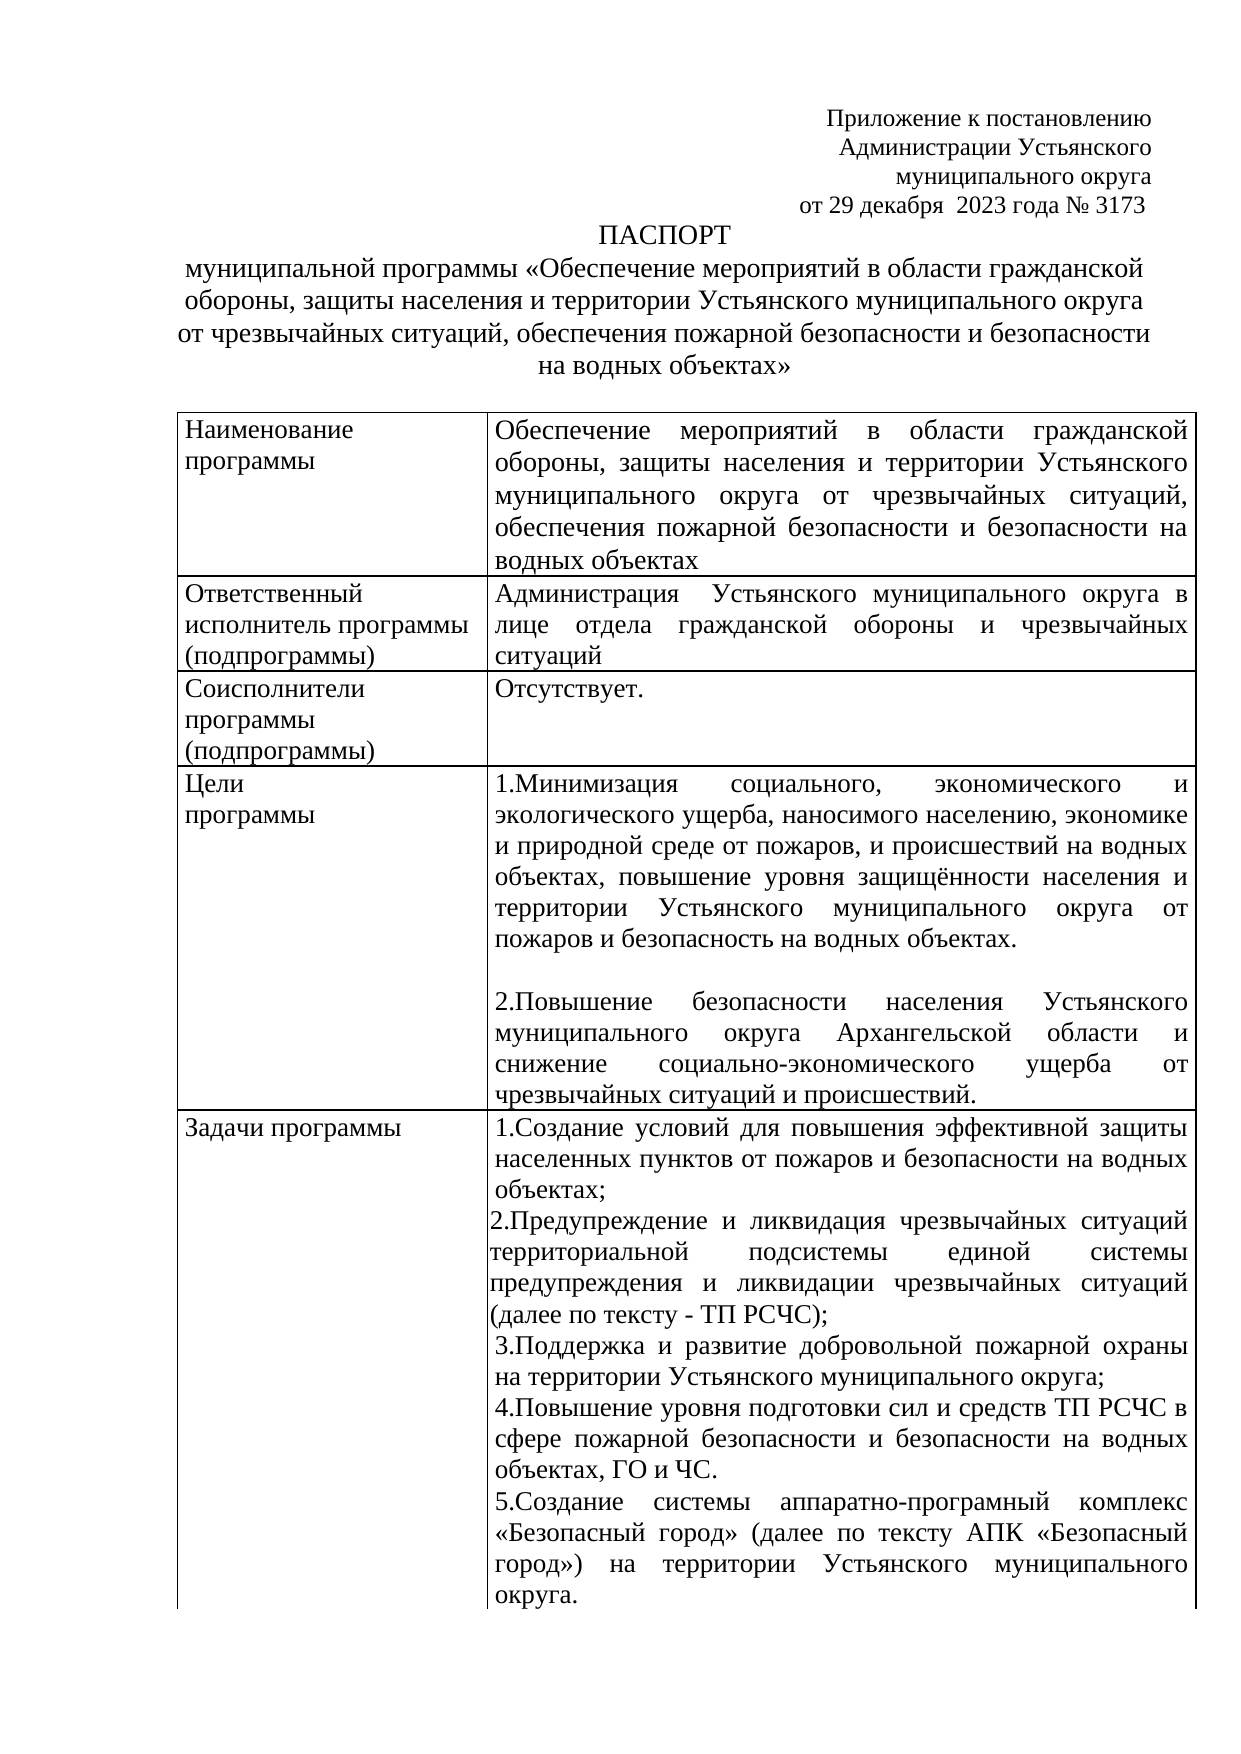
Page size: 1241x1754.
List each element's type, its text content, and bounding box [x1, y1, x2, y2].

text ПАСПОРТ [177, 218, 1152, 251]
table_cell 1.Создание условий для повышения эффективной защиты населенных пунктов от пожаров и безопасности на водных объектах; 2.Предупреждение и ликвидация чрезвычайных ситуаций территориальной подсистемы единой системы предупреждения и ликвидации чрезвычайных ситуаций (далее по тексту - ТП РСЧС); 3.Поддержка и развитие добровольной пожарной охраны на территории Устьянского муниципального округа; 4.Повышение уровня подготовки сил и средств ТП РСЧС в сфере пожарной безопасности и безопасности на водных объектах, ГО и ЧС. 5.Создание системы аппаратно-програмный комплекс «Безопасный город» (далее по тексту АПК «Безопасный город») на территории Устьянского муниципального округа. [488, 1111, 1195, 1609]
table_cell Задачи программы [178, 1111, 487, 1609]
table_cell 1.Минимизация социального, экономического и экологического ущерба, наносимого населению, экономике и природной среде от пожаров, и происшествий на водных объектах, повышение уровня защищённости населения и территории Устьянского муниципального округа от пожаров и безопасность на водных объектах. 2.Повышение безопасности населения Устьянского муниципального округа Архангельской области и снижение социально-экономического ущерба от чрезвычайных ситуаций и происшествий. [488, 767, 1195, 1109]
table_cell Цели программы [178, 767, 487, 1109]
table_cell Соисполнители программы (подпрограммы) [178, 672, 487, 765]
text от 29 декабря 2023 года № 3173. [177, 190, 1152, 218]
table_cell Ответственный исполнитель программы (подпрограммы) [178, 577, 487, 670]
text муниципального округа [177, 161, 1152, 190]
table_cell Администрация Устьянского муниципального округа в лице отдела гражданской обороны и чрезвычайных ситуаций [488, 577, 1195, 670]
text Администрации Устьянского [177, 132, 1152, 161]
table_header Обеспечение мероприятий в области гражданской обороны, защиты населения и территории Устьянского муниципального округа от чрезвычайных ситуаций, обеспечения пожарной безопасности и безопасности на водных объектах [488, 413, 1195, 575]
table_header Наименование программы [178, 413, 487, 575]
text муниципальной программы «Обеспечение мероприятий в области гражданской обороны, защиты населения и территории Устьянского муниципального округа от чрезвычайных ситуаций, обеспечения пожарной безопасности и безопасности на водных объектах» [177, 251, 1152, 380]
text Приложение к постановлению [177, 103, 1152, 132]
table_cell Отсутствует. [488, 672, 1195, 765]
